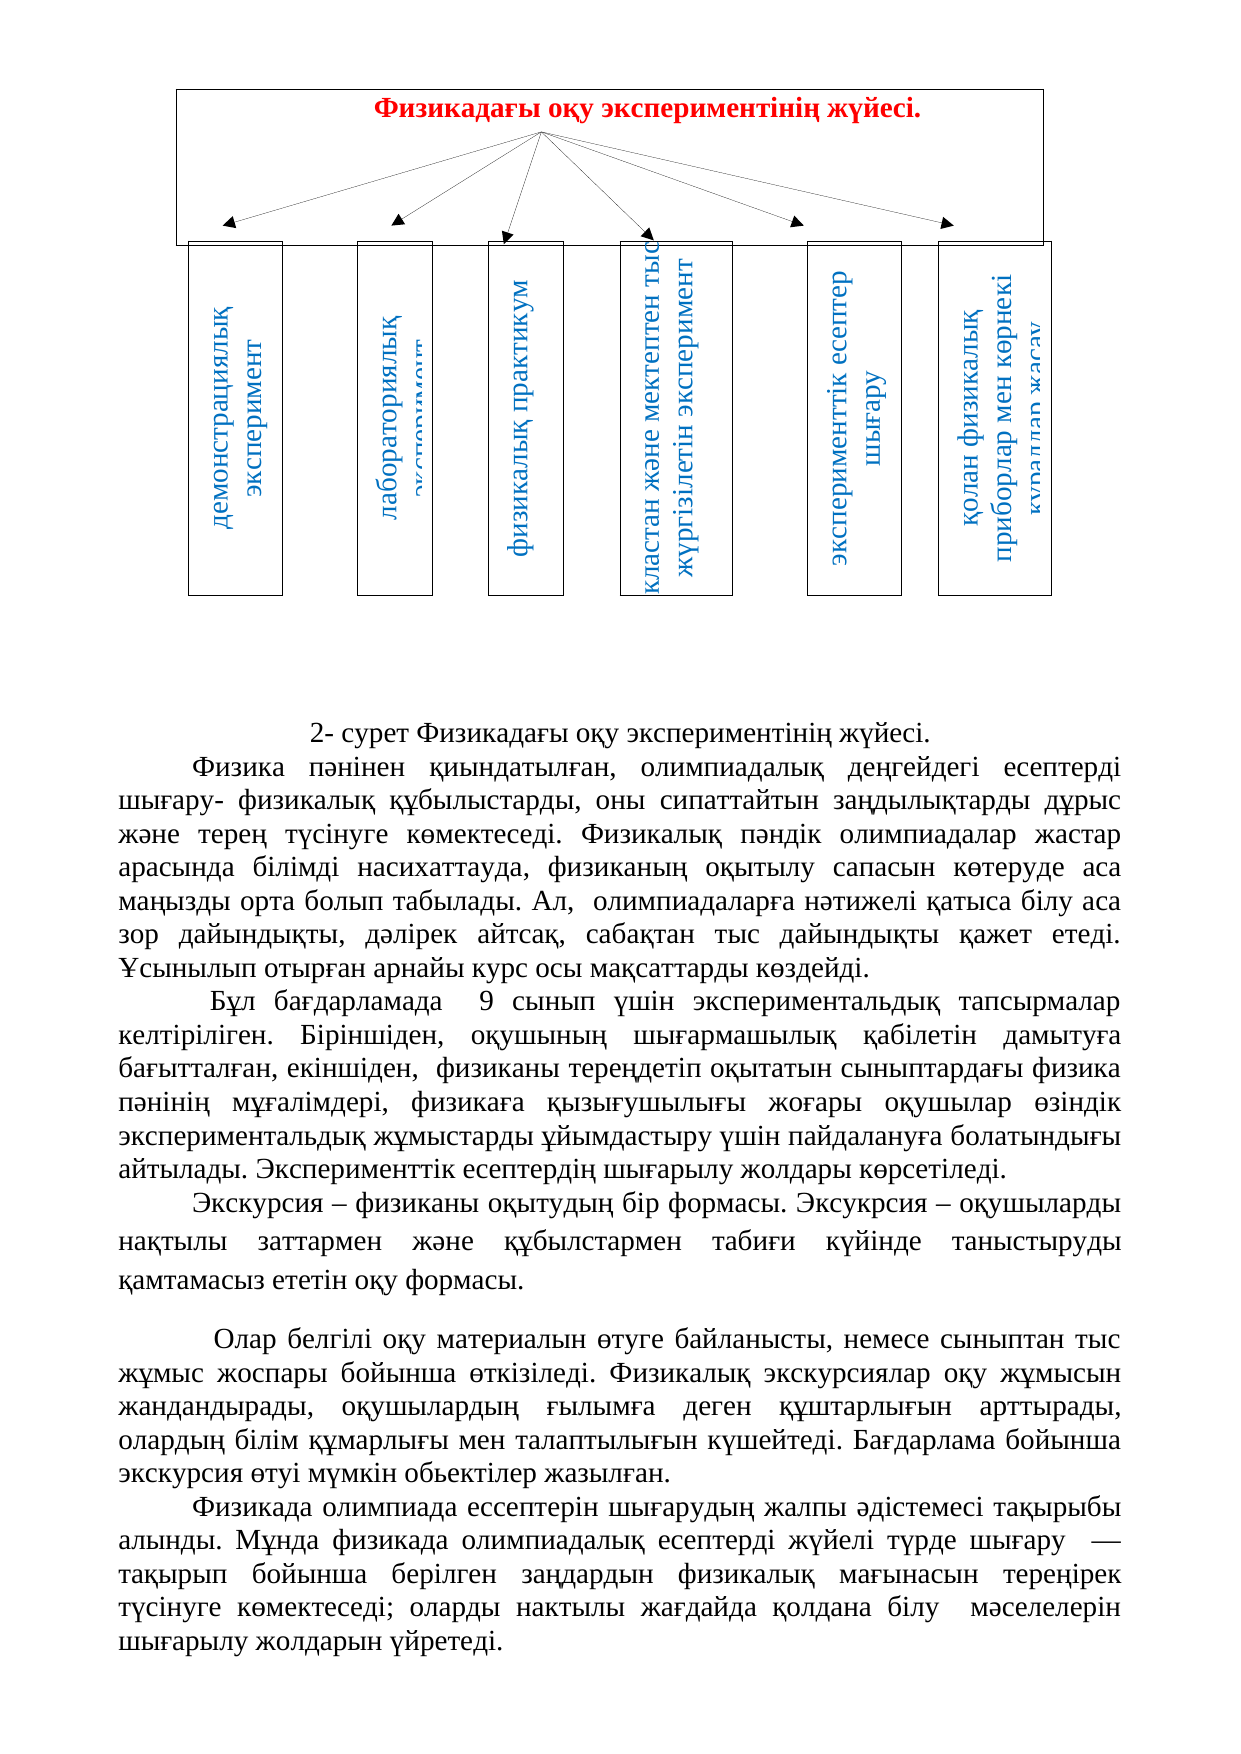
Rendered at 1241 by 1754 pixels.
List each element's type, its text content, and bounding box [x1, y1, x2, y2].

table_header кластан және мектептен тыс жүргізілетін эксперимент [621, 242, 732, 595]
table_header [902, 241, 938, 595]
table_header Физикадағы оқу экспериментінің жүйесі. [177, 90, 1043, 244]
table_header [564, 241, 620, 595]
text Физикада олимпиада ессептерін шығарудың жалпы әдістемесі тақырыбы алынды. Мұнда физикада олимпиадалық есептерді жүйелі түрде шығару — тақырып бойынша берілген заңдардын физикалық мағынасын тереңірек түсінуге көмектеседі; оларды нактылы жағдайда қолдана білу мәселелерін шығарылу жолдарын үйретеді. [118, 1489, 1122, 1657]
table_header демонстрациялық эксперимент [189, 242, 282, 595]
table_header эксперименттік есептер шығару [808, 242, 901, 595]
text Бұл бағдарламада 9 сынып үшін экспериментальдық тапсырмалар келтіріліген. Біріншіден, оқушының шығармашылық қабілетін дамытуға бағытталған, екіншіден, физиканы тереңдетіп оқытатын сыныптардағы физика пәнінің мұғалімдері, физикаға қызығушылығы жоғары оқушылар өзіндік экспериментальдық жұмыстарды ұйымдастыру үшін пайдалануға болатындығы айтылады. Эксперименттік есептердің шығарылу жолдары көрсетіледі. [118, 983, 1122, 1185]
table_header лабораториялық эксперимент [358, 242, 432, 595]
text Олар белгілі оқу материалын өтуге байланысты, немесе сыныптан тыс жұмыс жоспары бойынша өткізіледі. Физикалық экскурсиялар оқу жұмысын жандандырады, оқушылардың ғылымға деген құштарлығын арттырады, олардың білім құмарлығы мен талаптылығын күшейтеді. Бағдарлама бойынша экскурсия өтуі мүмкін обьектілер жазылған. [118, 1321, 1122, 1489]
text Экскурсия – физиканы оқытудың бір формасы. Эксукрсия – оқушыларды нақтылы заттармен және құбылстармен табиғи күйінде таныстыруды қамтамасыз ететін оқу формасы. [118, 1185, 1122, 1295]
table_header [733, 241, 807, 595]
table_header [283, 241, 357, 595]
text Физика пәнінен қиындатылған, олимпиадалық деңгейдегі есептерді шығару- физикалық құбылыстарды, оны сипаттайтын заңдылықтарды дұрыс және терең түсінуге көмектеседі. Физикалық пәндік олимпиадалар жастар арасында білімді насихаттауда, физиканың оқытылу сапасын көтеруде аса маңызды орта болып табылады. Ал, олимпиадаларға нәтижелі қатыса білу аса зор дайындықты, дәлірек айтсақ, сабақтан тыс дайындықты қажет етеді. Ұсынылып отырған арнайы курс осы мақсаттарды көздейді. [118, 749, 1122, 983]
table_header [433, 241, 488, 595]
text 2- сурет Физикадағы оқу экспериментінің жүйесі. [118, 715, 1122, 749]
table_header физикалық практикум [489, 242, 563, 595]
table_header қолан физикалық приборлар мен көрнекі құралдар жасау [939, 242, 1051, 595]
